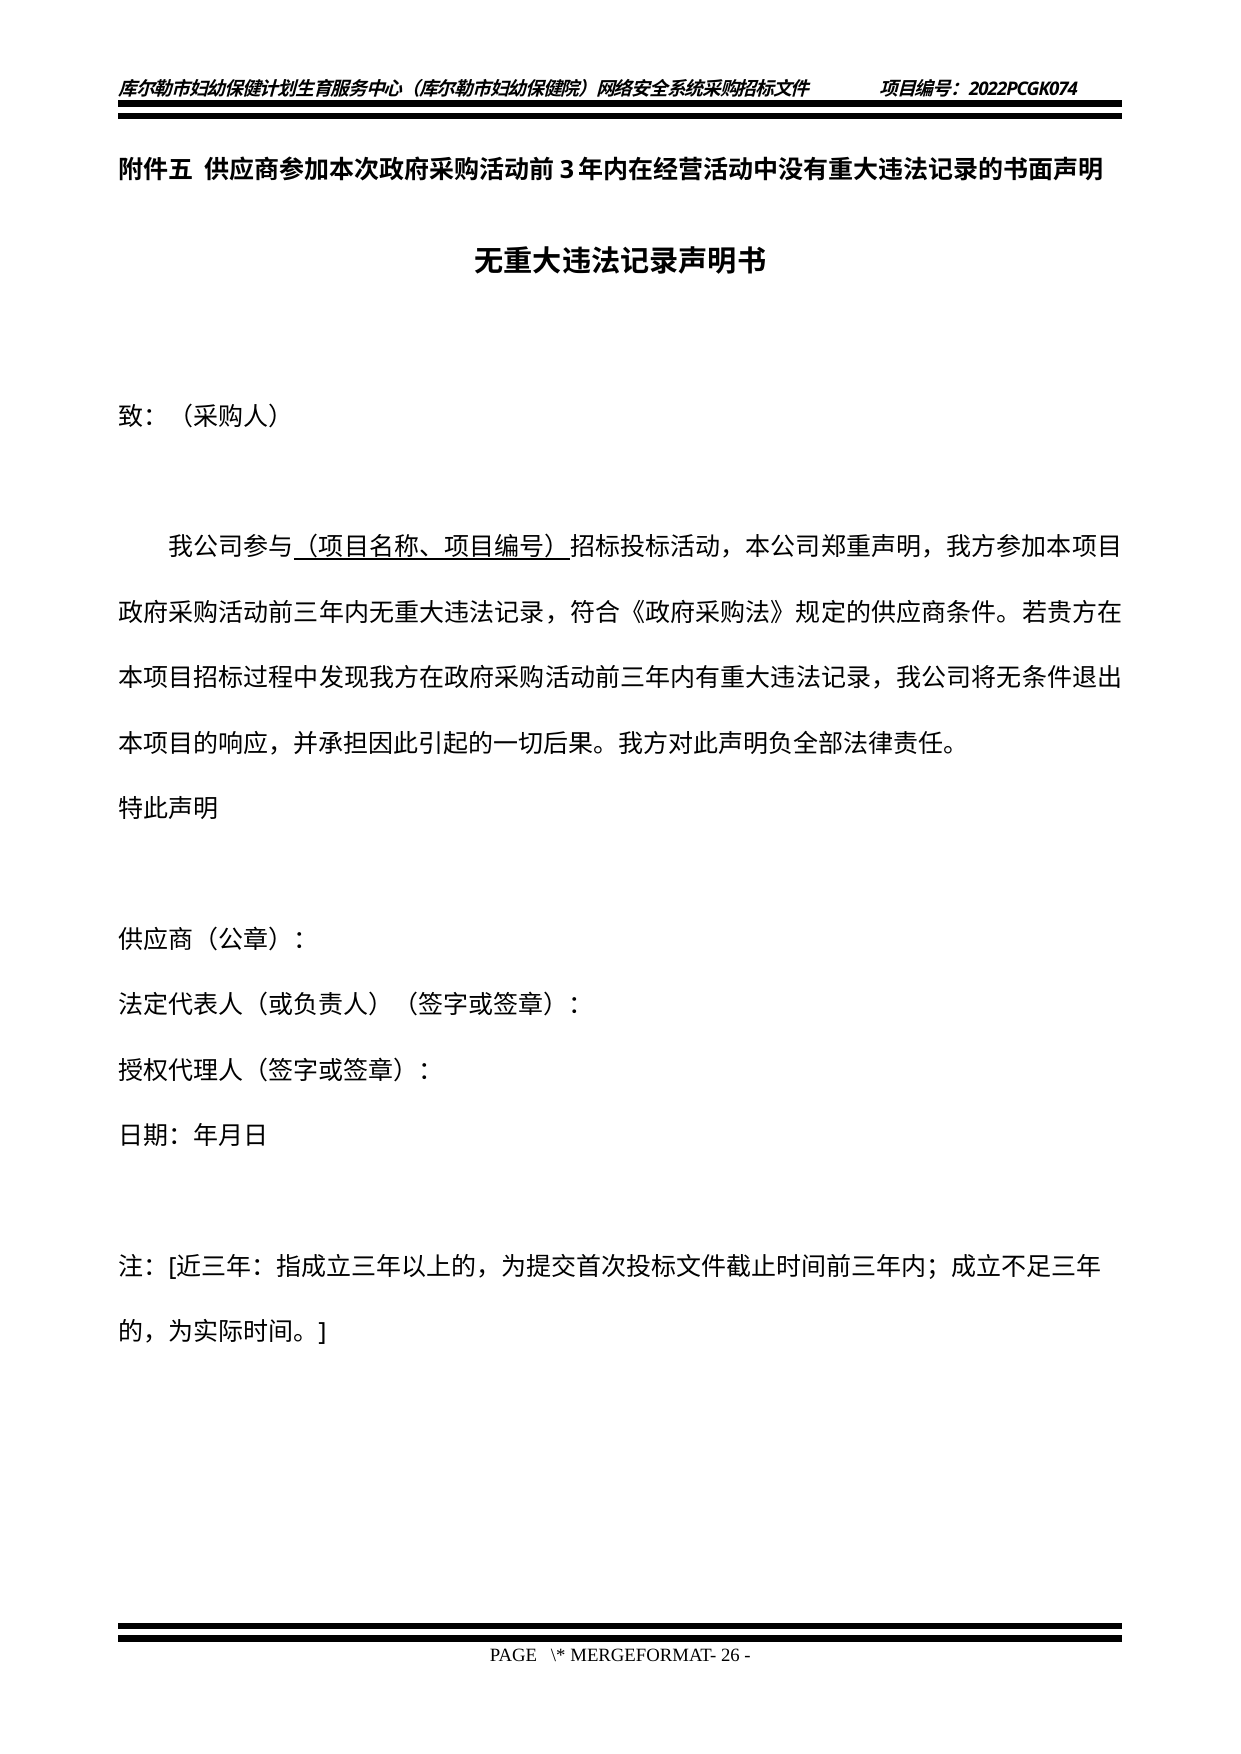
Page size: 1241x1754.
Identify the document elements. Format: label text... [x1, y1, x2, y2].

text 注：[近三年：指成立三年以上的，为提交首次投标文件截止时间前三年内；成立不足三年的，为实际时间。] [118, 1232, 1122, 1363]
text 授权代理人（签字或签章）： [118, 1036, 1122, 1101]
text 法定代表人（或负责人）（签字或签章）： [118, 970, 1122, 1036]
text 供应商（公章）： [118, 905, 1122, 970]
text 特此声明 [118, 774, 1122, 839]
text 无重大违法记录声明书 [118, 226, 1122, 291]
text 我公司参与（项目名称、项目编号）招标投标活动，本公司郑重声明，我方参加本项目政府采购活动前三年内无重大违法记录，符合《政府采购法》规定的供应商条件。若贵方在本项目招标过程中发现我方在政府采购活动前三年内有重大违法记录，我公司将无条件退出本项目的响应，并承担因此引起的一切后果。我方对此声明负全部法律责任。 [118, 512, 1122, 774]
text 日期：年月日 [118, 1101, 1122, 1166]
text 附件五 供应商参加本次政府采购活动前3年内在经营活动中没有重大违法记录的书面声明 [118, 135, 1122, 201]
text 致：（采购人） [118, 381, 1122, 447]
